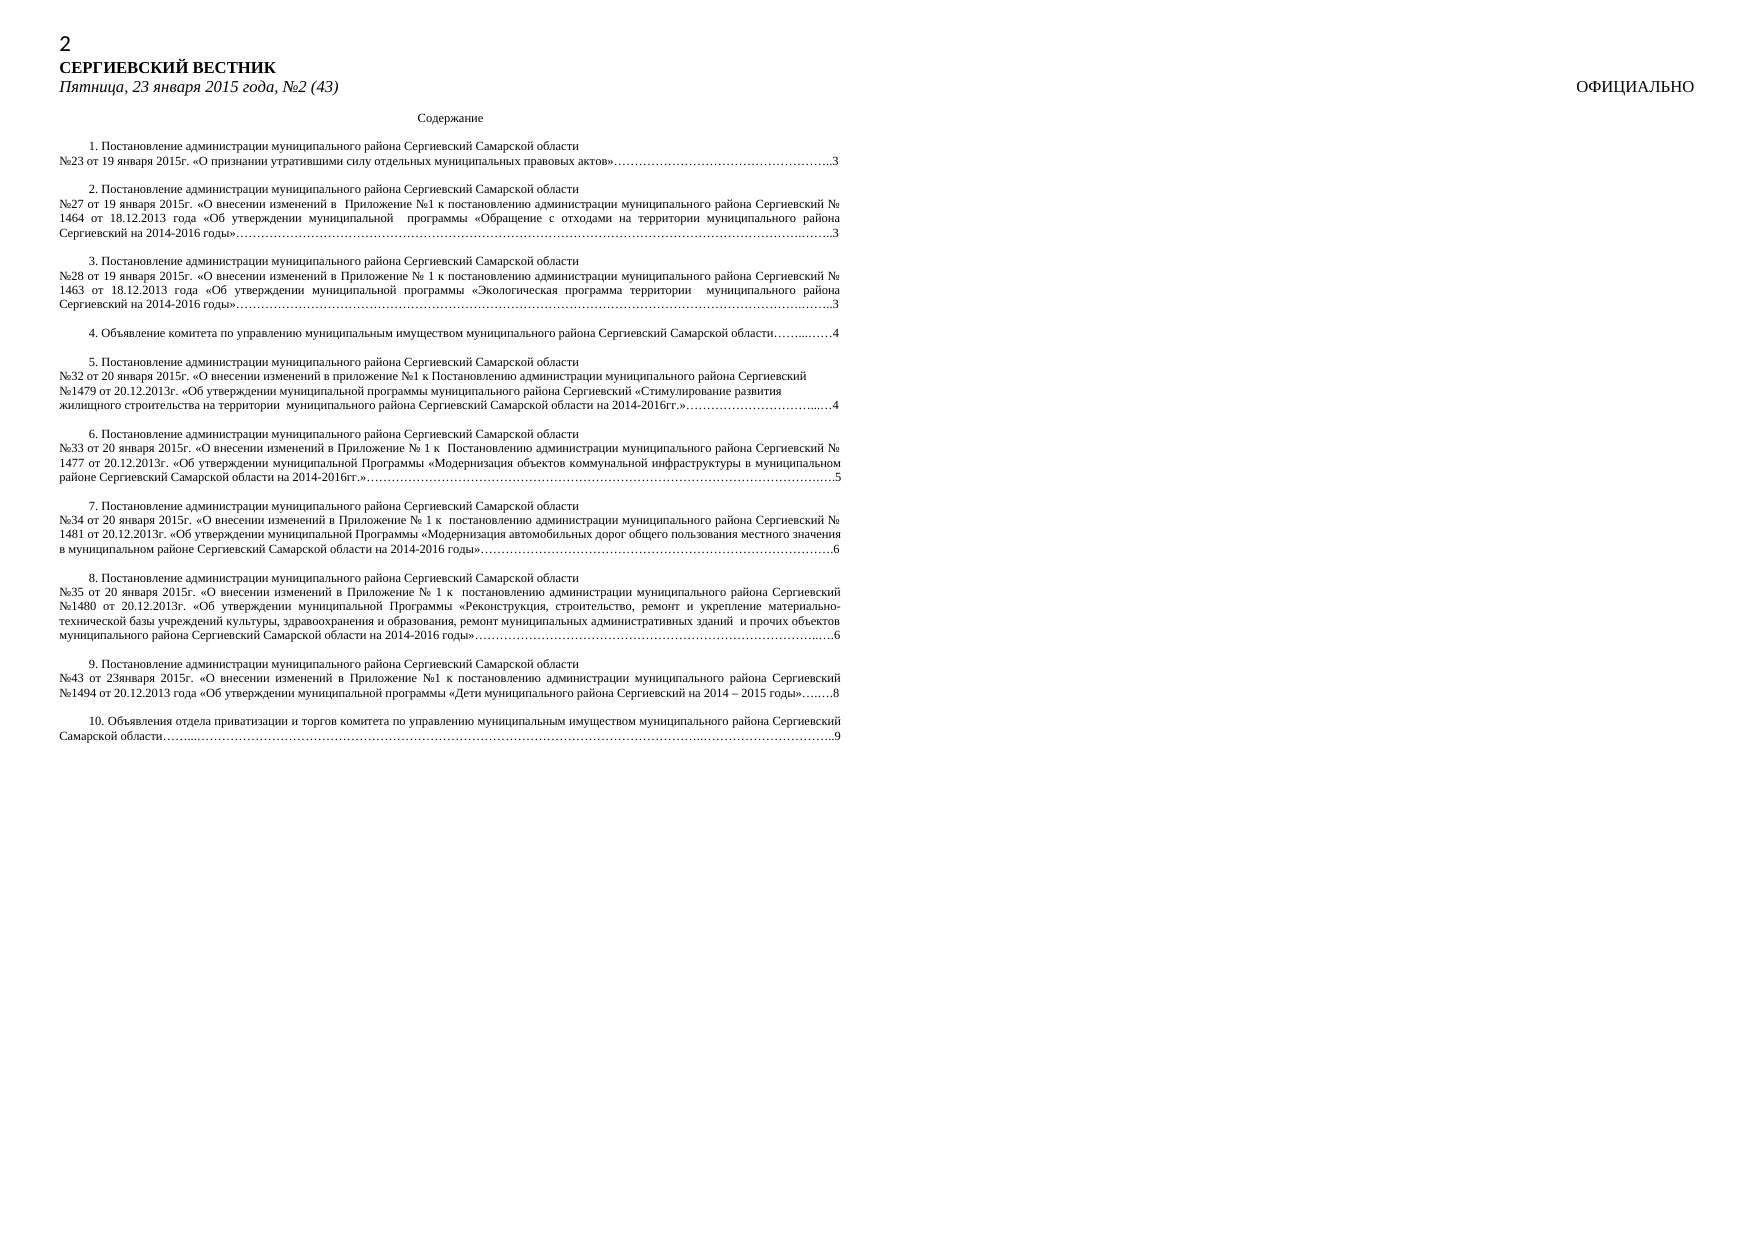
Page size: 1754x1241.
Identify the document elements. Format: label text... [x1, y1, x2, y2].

text №32 от 20 января 2015г. «О внесении изменений в приложение №1 к Постановлению администрации муниципального района Сергиевский №1479 от 20.12.2013г. «Об утверждении муниципальной программы муниципального района Сергиевский «Стимулирование развития жилищного строительства на территории муниципального района Сергиевский Самарской области на 2014-2016гг.»…………………………...…4 [59, 369, 842, 412]
text 6. Постановление администрации муниципального района Сергиевский Самарской области [59, 427, 842, 441]
text 8. Постановление администрации муниципального района Сергиевский Самарской области [59, 570, 842, 585]
text №23 от 19 января 2015г. «О признании утратившими силу отдельных муниципальных правовых актов»……………………………………………..3 [59, 153, 842, 168]
text №27 от 19 января 2015г. «О внесении изменений в Приложение №1 к постановлению администрации муниципального района Сергиевский № 1464 от 18.12.2013 года «Об утверждении муниципальной программы «Обращение с отходами на территории муниципального района Сергиевский на 2014-2016 годы»……………………………………………………………………………………………………………………….……..3 [59, 197, 842, 240]
text 9. Постановление администрации муниципального района Сергиевский Самарской области [59, 657, 842, 671]
text 10. Объявления отдела приватизации и торгов комитета по управлению муниципальным имуществом муниципального района Сергиевский Самарской области……...…………………………………………………………………………………………………………..…………………………..9 [59, 714, 842, 743]
text №28 от 19 января 2015г. «О внесении изменений в Приложение № 1 к постановлению администрации муниципального района Сергиевский № 1463 от 18.12.2013 года «Об утверждении муниципальной программы «Экологическая программа территории муниципального района Сергиевский на 2014-2016 годы»……………………………………………………………………………………………………………………….……..3 [59, 268, 842, 312]
text 4. Объявление комитета по управлению муниципальным имуществом муниципального района Сергиевский Самарской области……...……4 [59, 326, 842, 340]
text 2. Постановление администрации муниципального района Сергиевский Самарской области [59, 182, 842, 197]
text Содержание [59, 110, 842, 125]
text 7. Постановление администрации муниципального района Сергиевский Самарской области [59, 498, 842, 513]
text №35 от 20 января 2015г. «О внесении изменений в Приложение № 1 к постановлению администрации муниципального района Сергиевский №1480 от 20.12.2013г. «Об утверждении муниципальной Программы «Реконструкция, строительство, ремонт и укрепление материально-технической базы учреждений культуры, здравоохранения и образования, ремонт муниципальных административных зданий и прочих объектов муниципального района Сергиевский Самарской области на 2014-2016 годы»………………………………………………………………………..….6 [59, 585, 842, 642]
text №34 от 20 января 2015г. «О внесении изменений в Приложение № 1 к постановлению администрации муниципального района Сергиевский № 1481 от 20.12.2013г. «Об утверждении муниципальной Программы «Модернизация автомобильных дорог общего пользования местного значения в муниципальном районе Сергиевский Самарской области на 2014-2016 годы»………………………………………………………………………….6 [59, 513, 842, 556]
text №43 от 23января 2015г. «О внесении изменений в Приложение №1 к постановлению администрации муниципального района Сергиевский №1494 от 20.12.2013 года «Об утверждении муниципальной программы «Дети муниципального района Сергиевский на 2014 – 2015 годы»….….8 [59, 671, 842, 700]
text 5. Постановление администрации муниципального района Сергиевский Самарской области [59, 355, 842, 369]
text 1. Постановление администрации муниципального района Сергиевский Самарской области [59, 139, 842, 153]
text №33 от 20 января 2015г. «О внесении изменений в Приложение № 1 к Постановлению администрации муниципального района Сергиевский № 1477 от 20.12.2013г. «Об утверждении муниципальной Программы «Модернизация объектов коммунальной инфраструктуры в муниципальном районе Сергиевский Самарской области на 2014-2016гг.»……………………………………………………………………………………………….….5 [59, 441, 842, 484]
text 3. Постановление администрации муниципального района Сергиевский Самарской области [59, 254, 842, 268]
